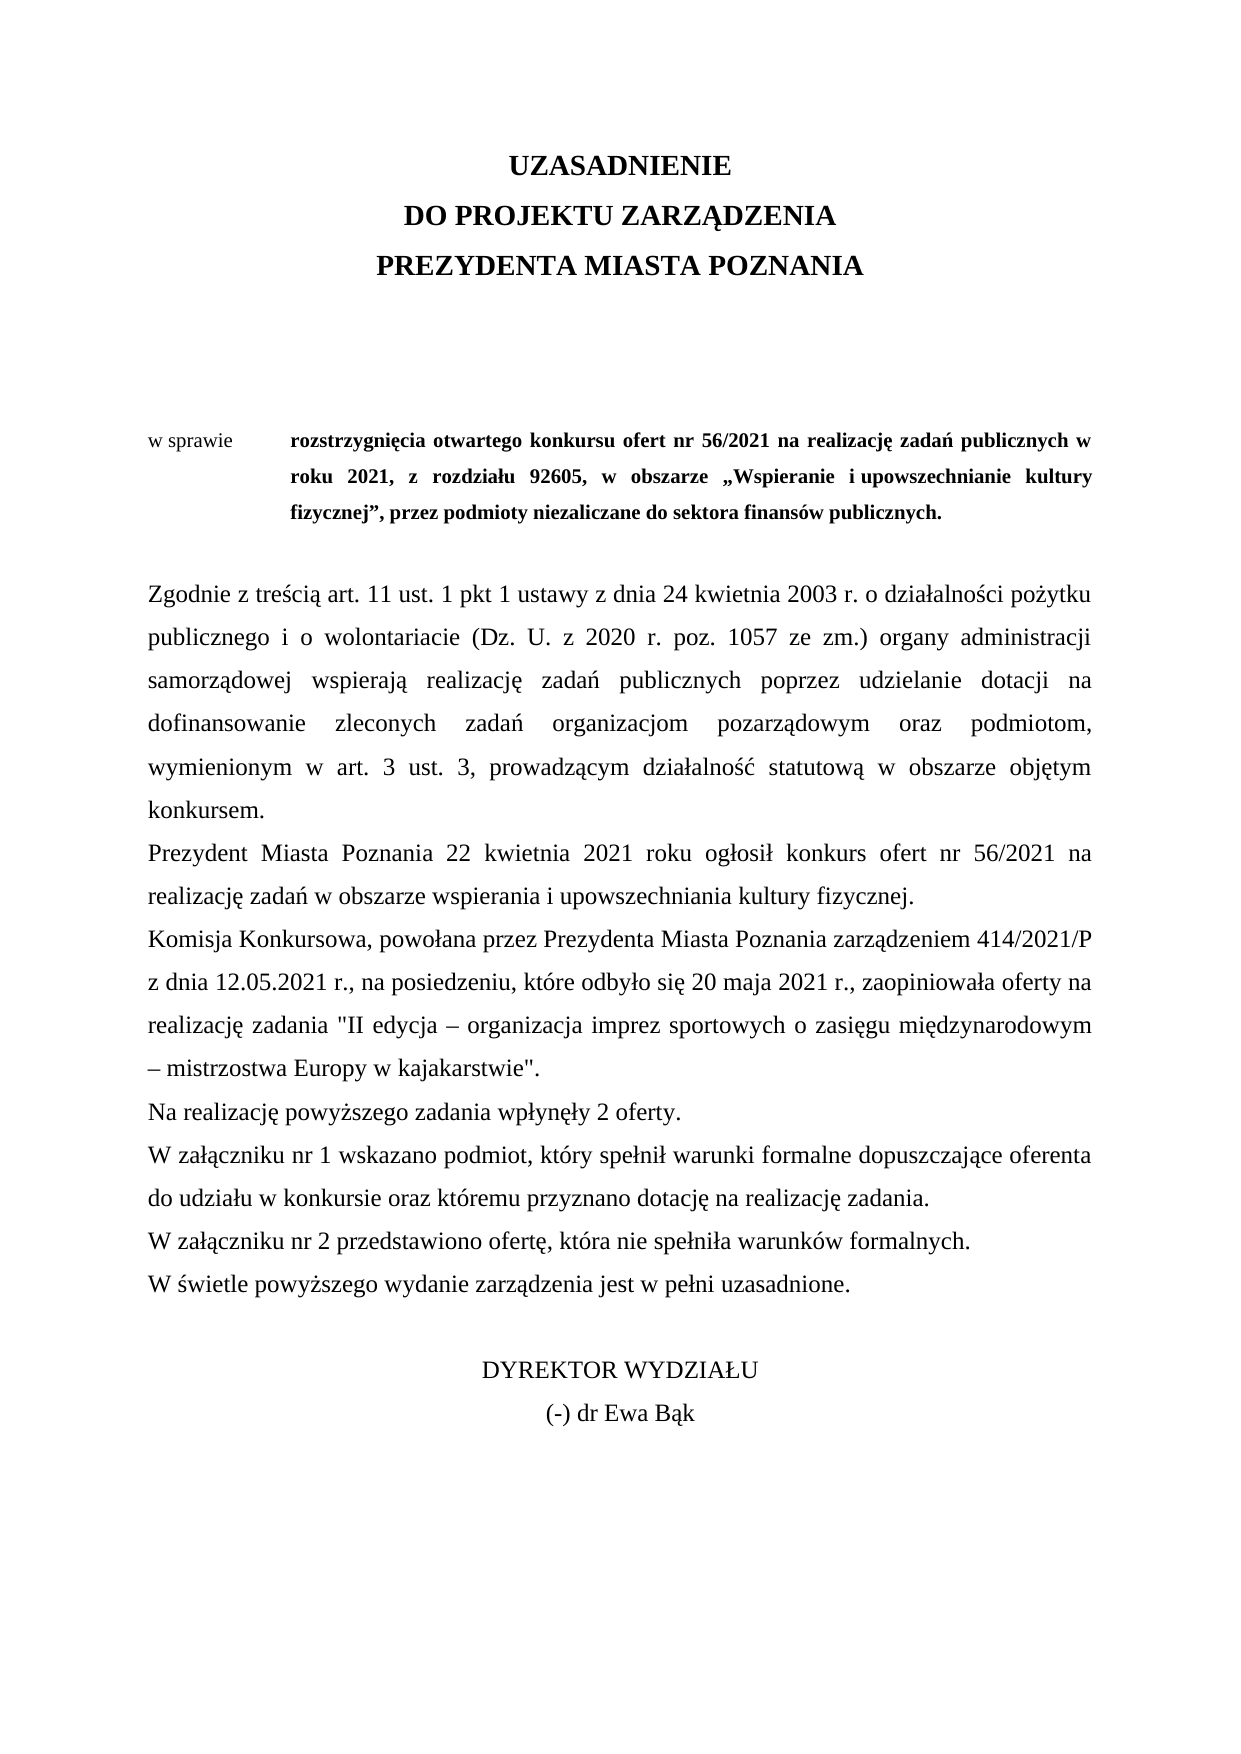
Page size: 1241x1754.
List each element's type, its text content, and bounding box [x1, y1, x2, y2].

text Prezydent Miasta Poznania 22 kwietnia 2021 roku ogłosił konkurs ofert nr 56/2021 na realizację zadań w obszarze wspierania i upowszechniania kultury fizycznej. [148, 838, 1093, 910]
text Na realizację powyższego zadania wpłynęły 2 oferty. [148, 1097, 1093, 1125]
text W świetle powyższego wydanie zarządzenia jest w pełni uzasadnione. [148, 1269, 1093, 1298]
subtitle DO PROJEKTU ZARZĄDZENIA [148, 198, 1093, 231]
subtitle PREZYDENTA MIASTA POZNANIA [148, 248, 1093, 282]
text DYREKTOR WYDZIAŁU [148, 1355, 1093, 1384]
text (-) dr Ewa Bąk [148, 1398, 1093, 1427]
table_header rozstrzygnięcia otwartego konkursu ofert nr 56/2021 na realizację zadań publicznych w roku 2021, z rozdziału 92605, w obszarze „Wspieranie i upowszechnianie kultury fizycznej”, przez podmioty niezaliczane do sektora finansów publicznych. [279, 428, 1104, 536]
text Komisja Konkursowa, powołana przez Prezydenta Miasta Poznania zarządzeniem 414/2021/P z dnia 12.05.2021 r., na posiedzeniu, które odbyło się 20 maja 2021 r., zaopiniowała oferty na realizację zadania "II edycja – organizacja imprez sportowych o zasięgu międzynarodowym – mistrzostwa Europy w kajakarstwie". [148, 924, 1093, 1082]
text W załączniku nr 2 przedstawiono ofertę, która nie spełniła warunków formalnych. [148, 1226, 1093, 1255]
text Zgodnie z treścią art. 11 ust. 1 pkt 1 ustawy z dnia 24 kwietnia 2003 r. o działalności pożytku publicznego i o wolontariacie (Dz. U. z 2020 r. poz. 1057 ze zm.) organy administracji samorządowej wspierają realizację zadań publicznych poprzez udzielanie dotacji na dofinansowanie zleconych zadań organizacjom pozarządowym oraz podmiotom, wymienionym w art. 3 ust. 3, prowadzącym działalność statutową w obszarze objętym konkursem. [148, 579, 1093, 823]
subtitle UZASADNIENIE [148, 148, 1093, 181]
table_header w sprawie [136, 428, 279, 536]
text W załączniku nr 1 wskazano podmiot, który spełnił warunki formalne dopuszczające oferenta do udziału w konkursie oraz któremu przyznano dotację na realizację zadania. [148, 1140, 1093, 1212]
